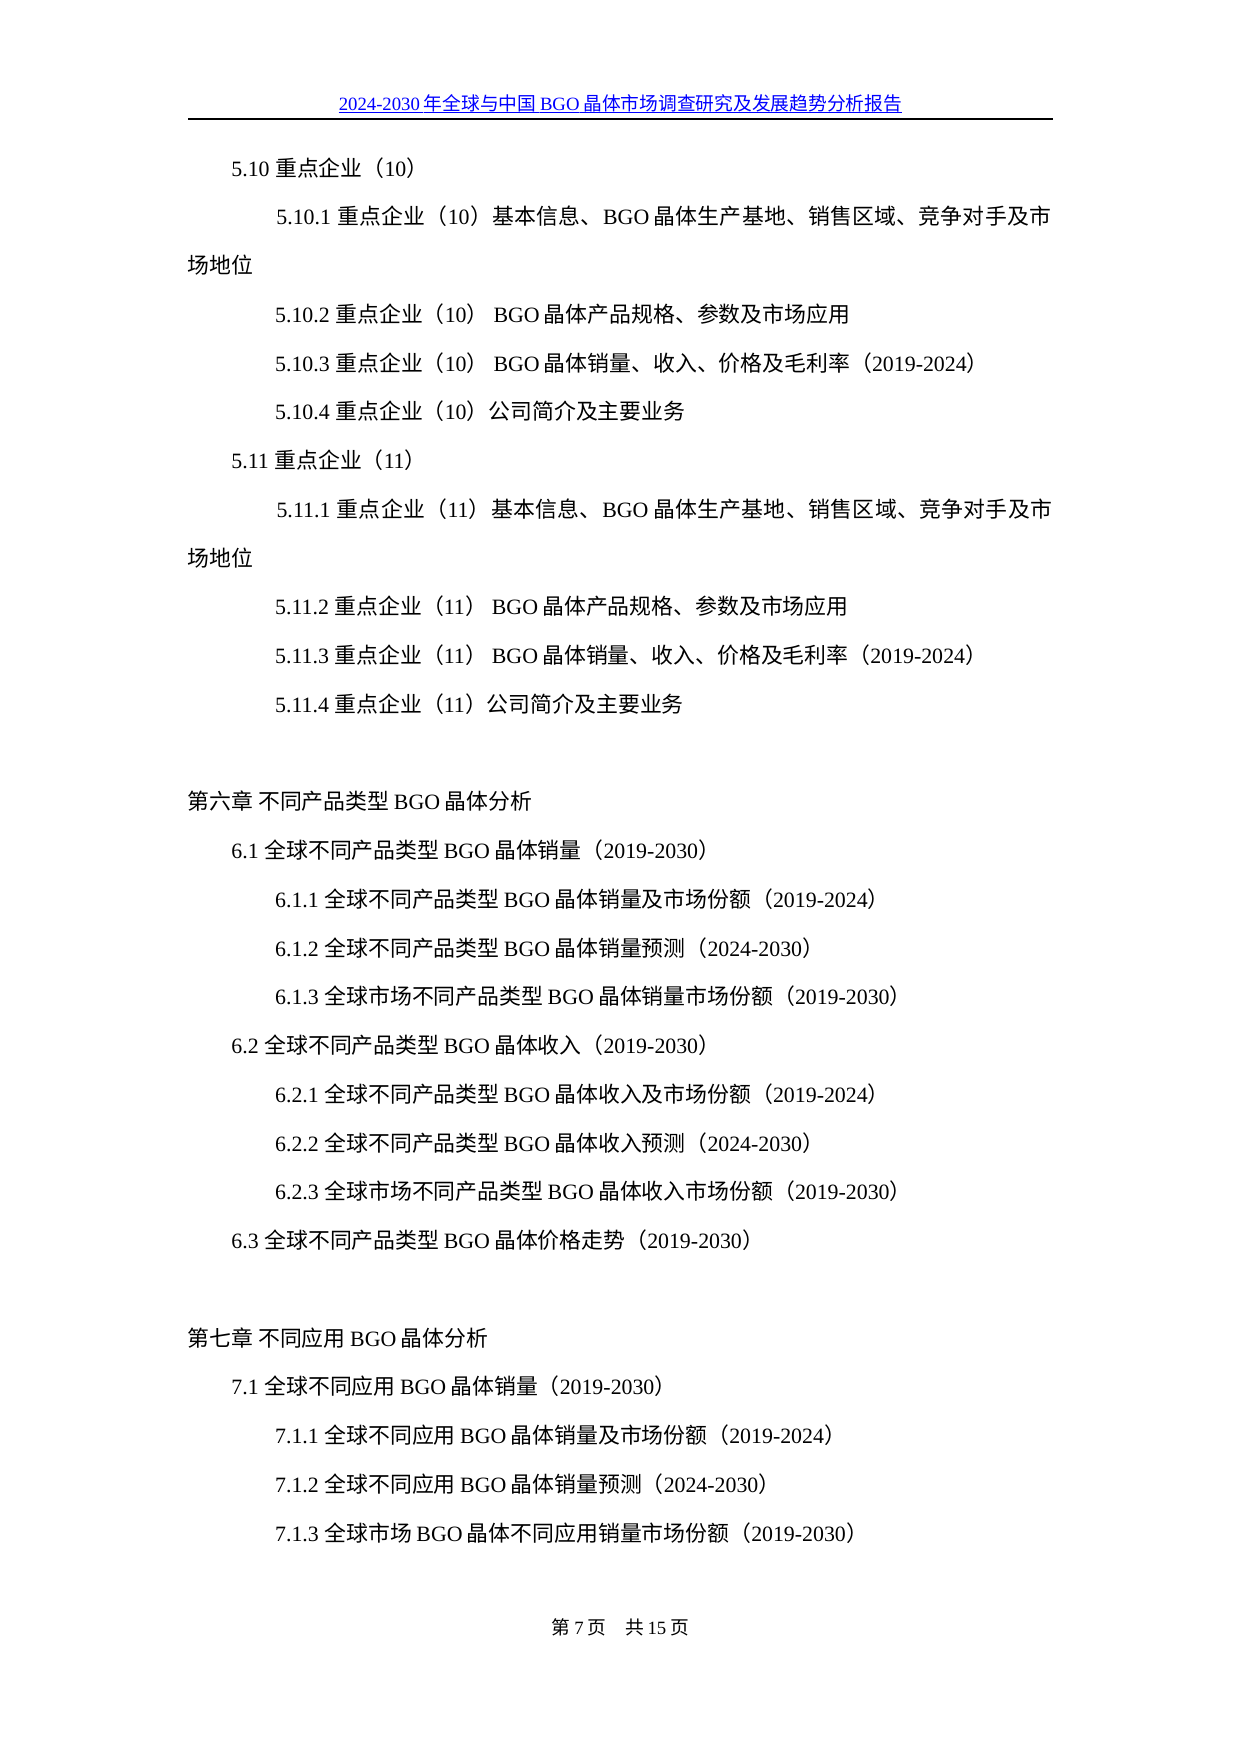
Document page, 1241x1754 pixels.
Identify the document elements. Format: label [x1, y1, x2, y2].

text [187, 150, 1053, 1548]
